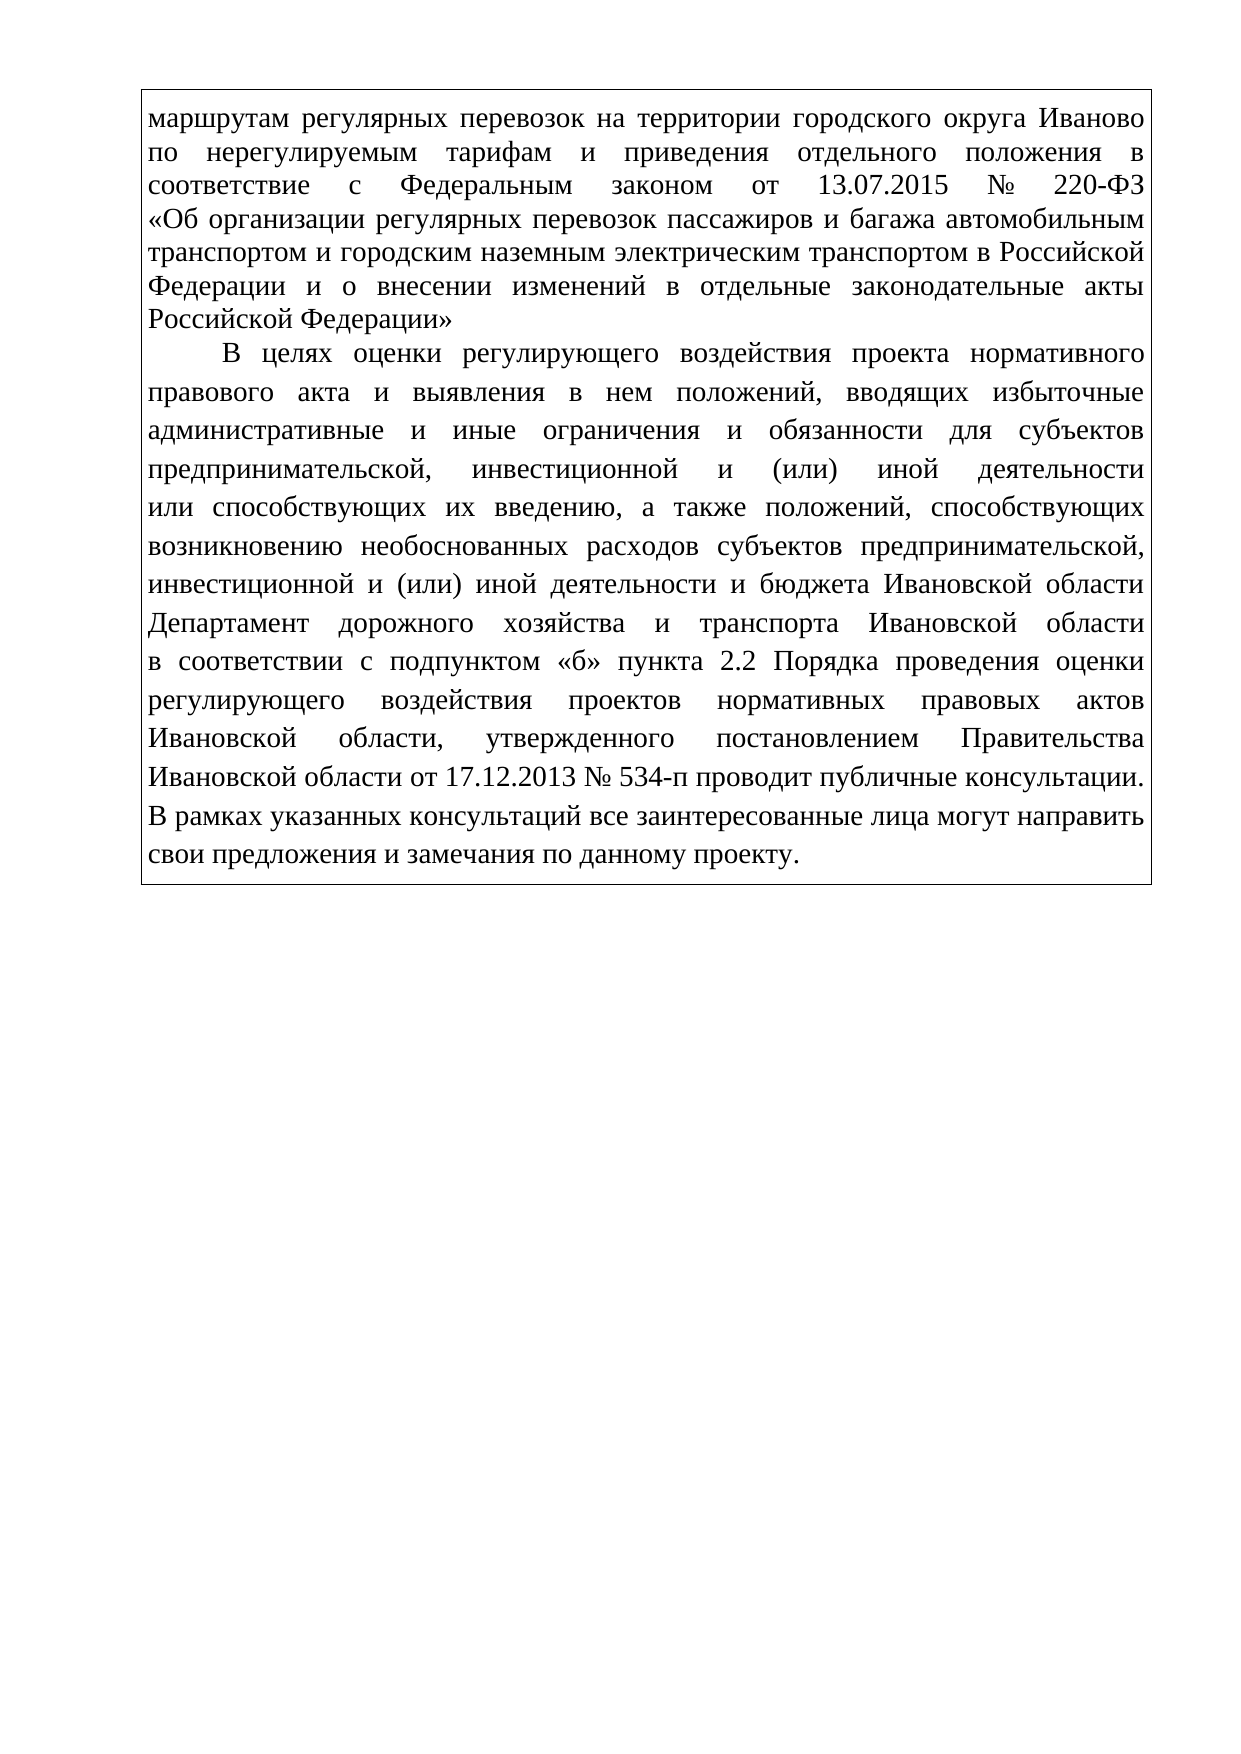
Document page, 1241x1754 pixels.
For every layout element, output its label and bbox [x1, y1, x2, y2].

table_cell [142, 90, 1151, 884]
